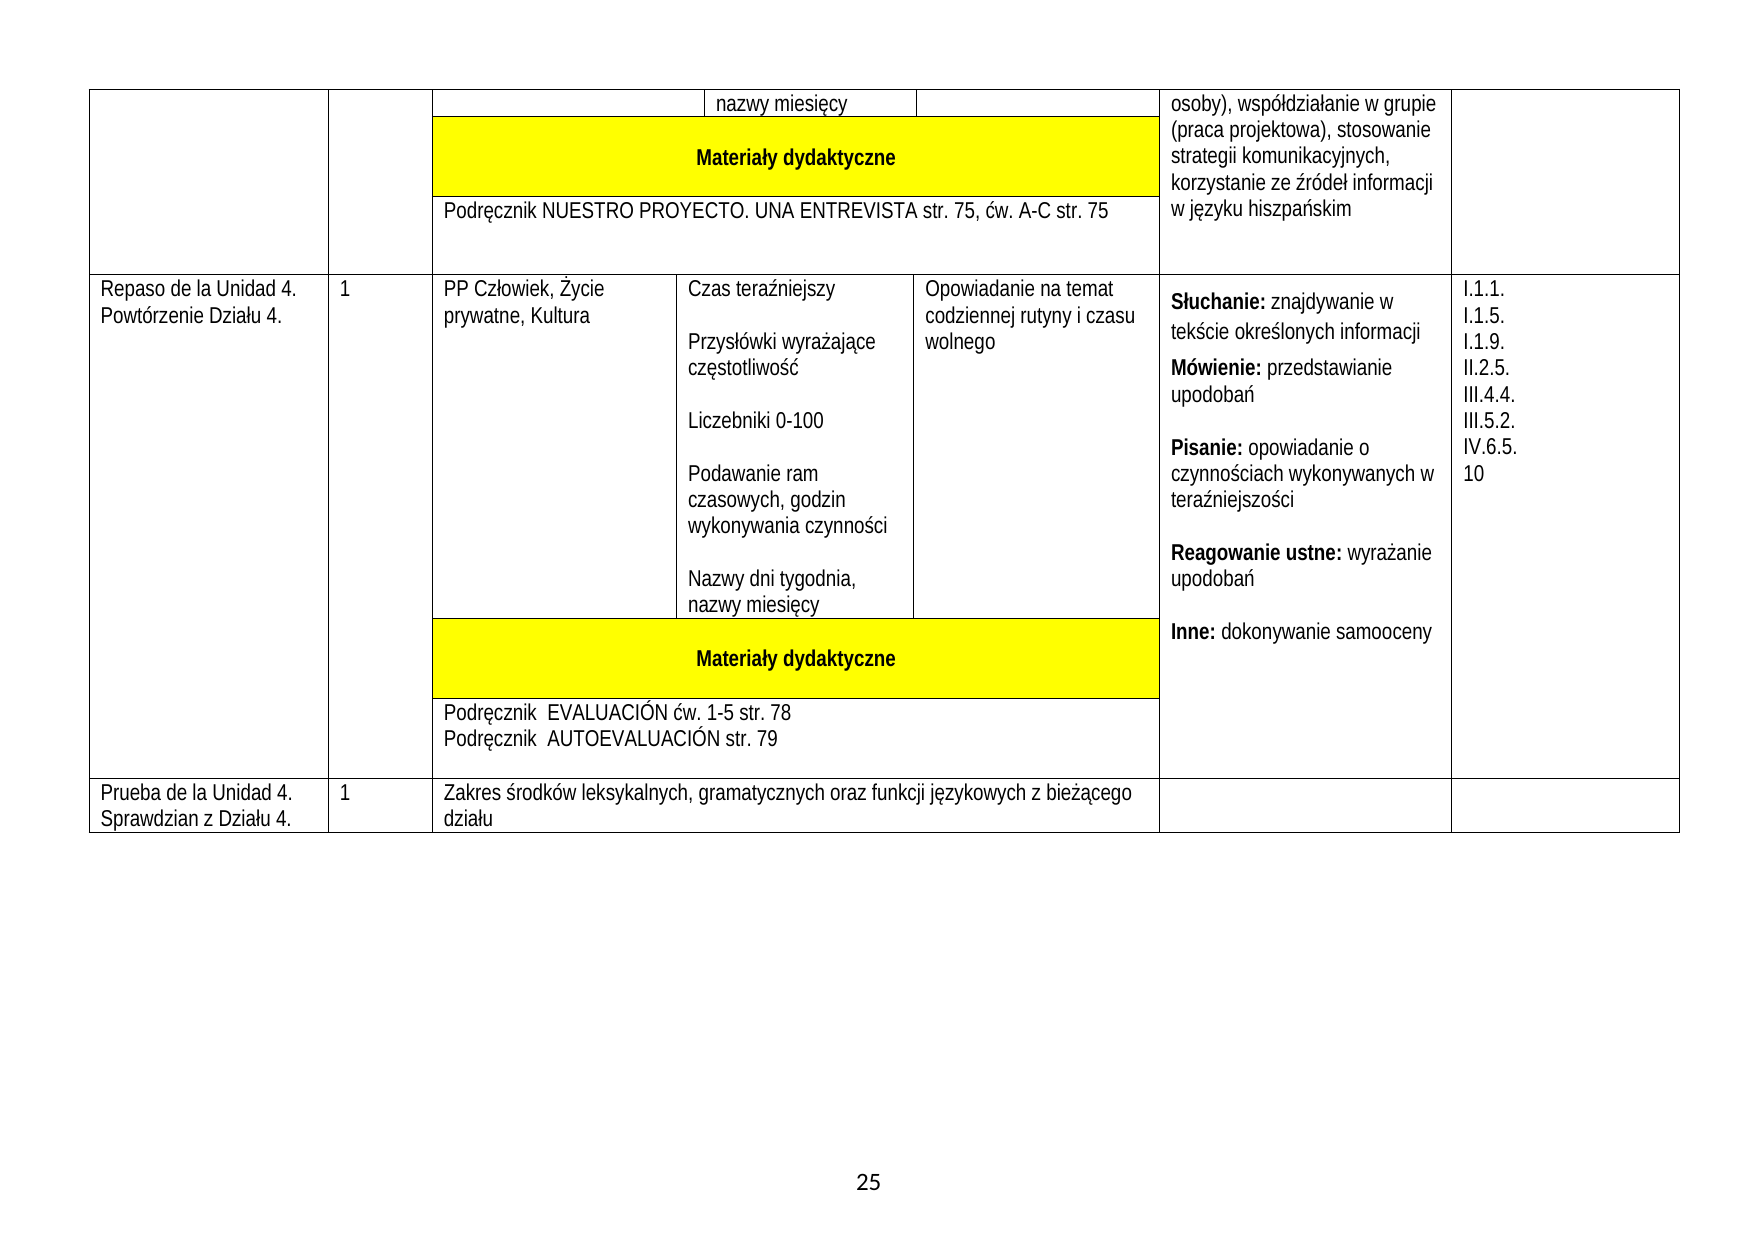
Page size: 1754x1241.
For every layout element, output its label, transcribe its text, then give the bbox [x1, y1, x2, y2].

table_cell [433, 90, 704, 116]
table_cell Materiały dydaktyczne [433, 619, 1159, 698]
table_cell Zakres środków leksykalnych, gramatycznych oraz funkcji językowych z bieżącego działu [433, 779, 1159, 832]
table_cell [1160, 90, 1451, 274]
table_cell 1 [329, 275, 432, 778]
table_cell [90, 90, 328, 274]
table_cell [1160, 779, 1451, 832]
table_cell Podręcznik NUESTRO PROYECTO. UNA ENTREVISTA str. 75, ćw. A-C str. 75 [433, 197, 1159, 274]
table_cell Materiały dydaktyczne [433, 117, 1159, 196]
table_cell Słuchanie: znajdywanie w tekście określonych informacji Mówienie: przedstawianie upodobań Pisanie: opowiadanie o czynnościach wykonywanych w teraźniejszości Reagowanie ustne: wyrażanie upodobań Inne: dokonywanie samooceny [1160, 275, 1451, 778]
table_cell 1 [329, 90, 432, 274]
table_cell PP Człowiek, Życie prywatne, Kultura [433, 275, 676, 618]
table_cell Prueba de la Unidad 4. Sprawdzian z Działu 4. [90, 779, 328, 832]
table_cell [1452, 90, 1679, 274]
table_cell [917, 90, 1159, 116]
table_cell I.1.1. I.1.5. I.1.9. II.2.5. III.4.4. III.5.2. IV.6.5. 10 [1452, 275, 1679, 778]
table_cell Repaso de la Unidad 4. Powtórzenie Działu 4. [90, 275, 328, 778]
table_cell Opowiadanie na temat codziennej rutyny i czasu wolnego [914, 275, 1159, 618]
table_cell [1452, 779, 1679, 832]
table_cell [705, 90, 916, 116]
table_cell Podręcznik EVALUACIÓN ćw. 1-5 str. 78 Podręcznik AUTOEVALUACIÓN str. 79 [433, 699, 1159, 778]
table_cell 1 [329, 779, 432, 832]
